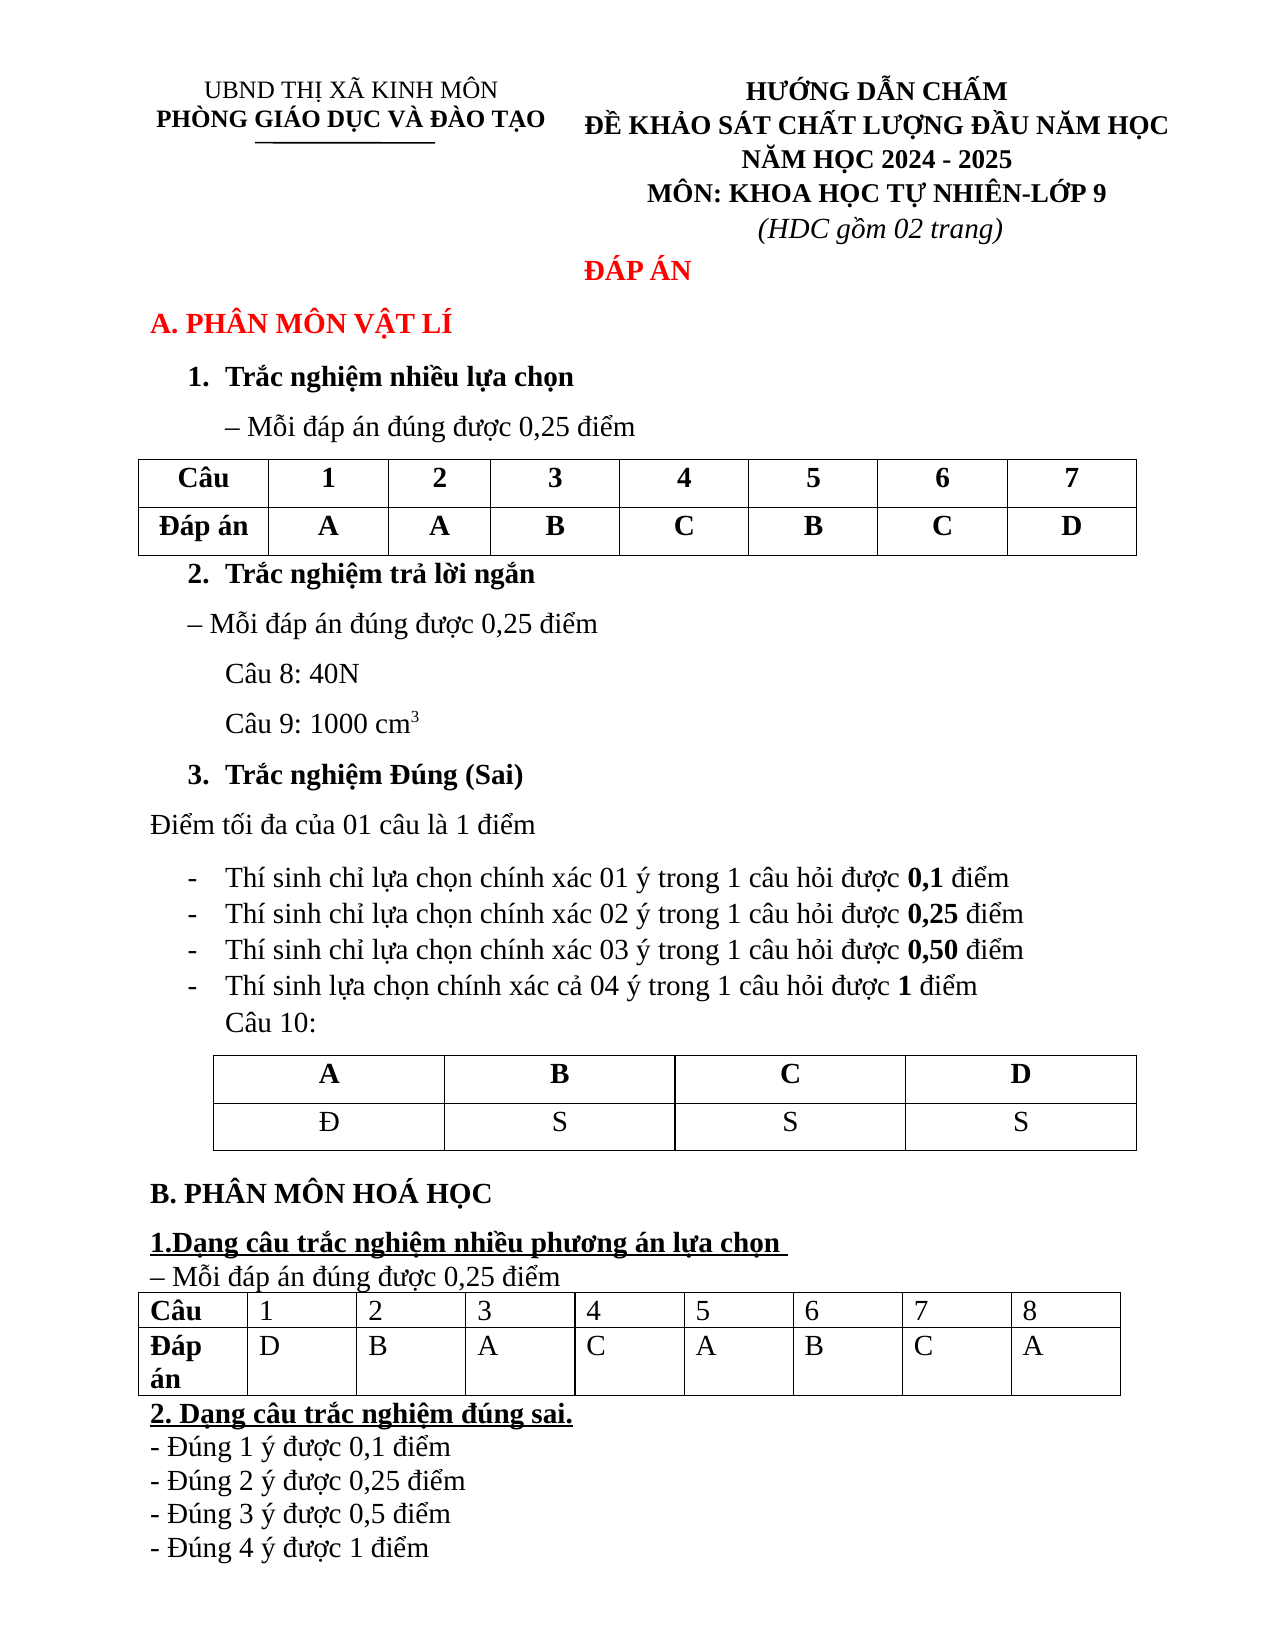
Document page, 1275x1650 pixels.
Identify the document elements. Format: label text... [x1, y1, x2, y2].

text - Đúng 1 ý được 0,1 điểm [150, 1429, 1125, 1463]
table_cell A [466, 1328, 574, 1395]
table_header 8 [1012, 1293, 1120, 1327]
text – Mỗi đáp án đúng được 0,25 điểm [225, 409, 1125, 442]
table_cell B [357, 1328, 465, 1395]
table_header 5 [749, 460, 877, 507]
text Câu 8: 40N [225, 656, 1125, 690]
table_header 7 [903, 1293, 1011, 1327]
text - Đúng 3 ý được 0,5 điểm [150, 1497, 1125, 1530]
table_cell D [1008, 508, 1136, 555]
table_cell Đ [214, 1104, 444, 1150]
table_header 4 [576, 1293, 684, 1327]
text – Mỗi đáp án đúng được 0,25 điểm [150, 1259, 1125, 1292]
table_cell C [620, 508, 748, 555]
list Thí sinh chỉ lựa chọn chính xác 03 ý trong 1 câu hỏi được 0,50 điểm [187, 932, 1125, 966]
list Trắc nghiệm Đúng (Sai) [187, 757, 1125, 791]
text - Đúng 2 ý được 0,25 điểm [150, 1463, 1125, 1497]
table_cell S [445, 1104, 674, 1150]
text ĐÁP ÁN [150, 253, 1125, 287]
table_header HƯỚNG DẪN CHẤM ĐỀ KHẢO SÁT CHẤT LƯỢNG ĐẦU NĂM HỌC NĂM HỌC 2024 - 2025 MÔN: KHOA HỌC TỰ NHIÊN-LỚP 9 (HDC gồm 02 trang) [563, 75, 1190, 253]
table_cell B [491, 508, 619, 555]
table_header 2 [357, 1293, 465, 1327]
text - Đúng 4 ý được 1 điểm [150, 1530, 1125, 1564]
table_header 6 [878, 460, 1007, 507]
list Trắc nghiệm nhiều lựa chọn [187, 359, 1125, 392]
table_cell D [248, 1328, 356, 1395]
table_header UBND THỊ XÃ KINH MÔN PHÒNG GIÁO DỤC VÀ ĐÀO TẠO [139, 75, 563, 253]
table_cell B [749, 508, 877, 555]
text Điểm tối đa của 01 câu là 1 điểm [150, 807, 1125, 841]
table_header B [445, 1056, 674, 1103]
table_cell S [676, 1104, 905, 1150]
table_header 5 [685, 1293, 793, 1327]
text A. PHÂN MÔN VẬT LÍ [150, 306, 1125, 339]
table_header 2 [389, 460, 490, 507]
table_cell S [906, 1104, 1136, 1150]
text B. PHÂN MÔN HOÁ HỌC [150, 1176, 1125, 1210]
table_header Câu [139, 1293, 247, 1327]
list Thí sinh chỉ lựa chọn chính xác 02 ý trong 1 câu hỏi được 0,25 điểm [187, 896, 1125, 930]
list Thí sinh chỉ lựa chọn chính xác 01 ý trong 1 câu hỏi được 0,1 điểm [187, 860, 1125, 894]
table_cell Đáp án [139, 508, 268, 555]
table_cell A [269, 508, 388, 555]
table_header D [906, 1056, 1136, 1103]
table_cell C [576, 1328, 684, 1395]
table_header A [214, 1056, 444, 1103]
table_header Câu [139, 460, 268, 507]
table_cell A [1012, 1328, 1120, 1395]
table_cell Đáp án [139, 1328, 247, 1395]
text 2. Dạng câu trắc nghiệm đúng sai. [150, 1396, 1125, 1429]
table_header 3 [491, 460, 619, 507]
table_header 1 [248, 1293, 356, 1327]
list Trắc nghiệm trả lời ngắn [187, 556, 1125, 589]
table_cell A [685, 1328, 793, 1395]
text – Mỗi đáp án đúng được 0,25 điểm [187, 606, 1125, 639]
table_header 3 [466, 1293, 574, 1327]
table_header 4 [620, 460, 748, 507]
table_cell B [794, 1328, 902, 1395]
table_cell A [389, 508, 490, 555]
table_header 7 [1008, 460, 1136, 507]
text Câu 10: [225, 1005, 1125, 1038]
table_header 6 [794, 1293, 902, 1327]
table_cell C [903, 1328, 1011, 1395]
text 1.Dạng câu trắc nghiệm nhiều phương án lựa chọn [150, 1225, 1125, 1259]
list Thí sinh lựa chọn chính xác cả 04 ý trong 1 câu hỏi được 1 điểm [187, 968, 1125, 1002]
table_cell C [878, 508, 1007, 555]
text Câu 9: 1000 cm3 [225, 707, 1125, 740]
table_header C [676, 1056, 905, 1103]
table_header 1 [269, 460, 388, 507]
